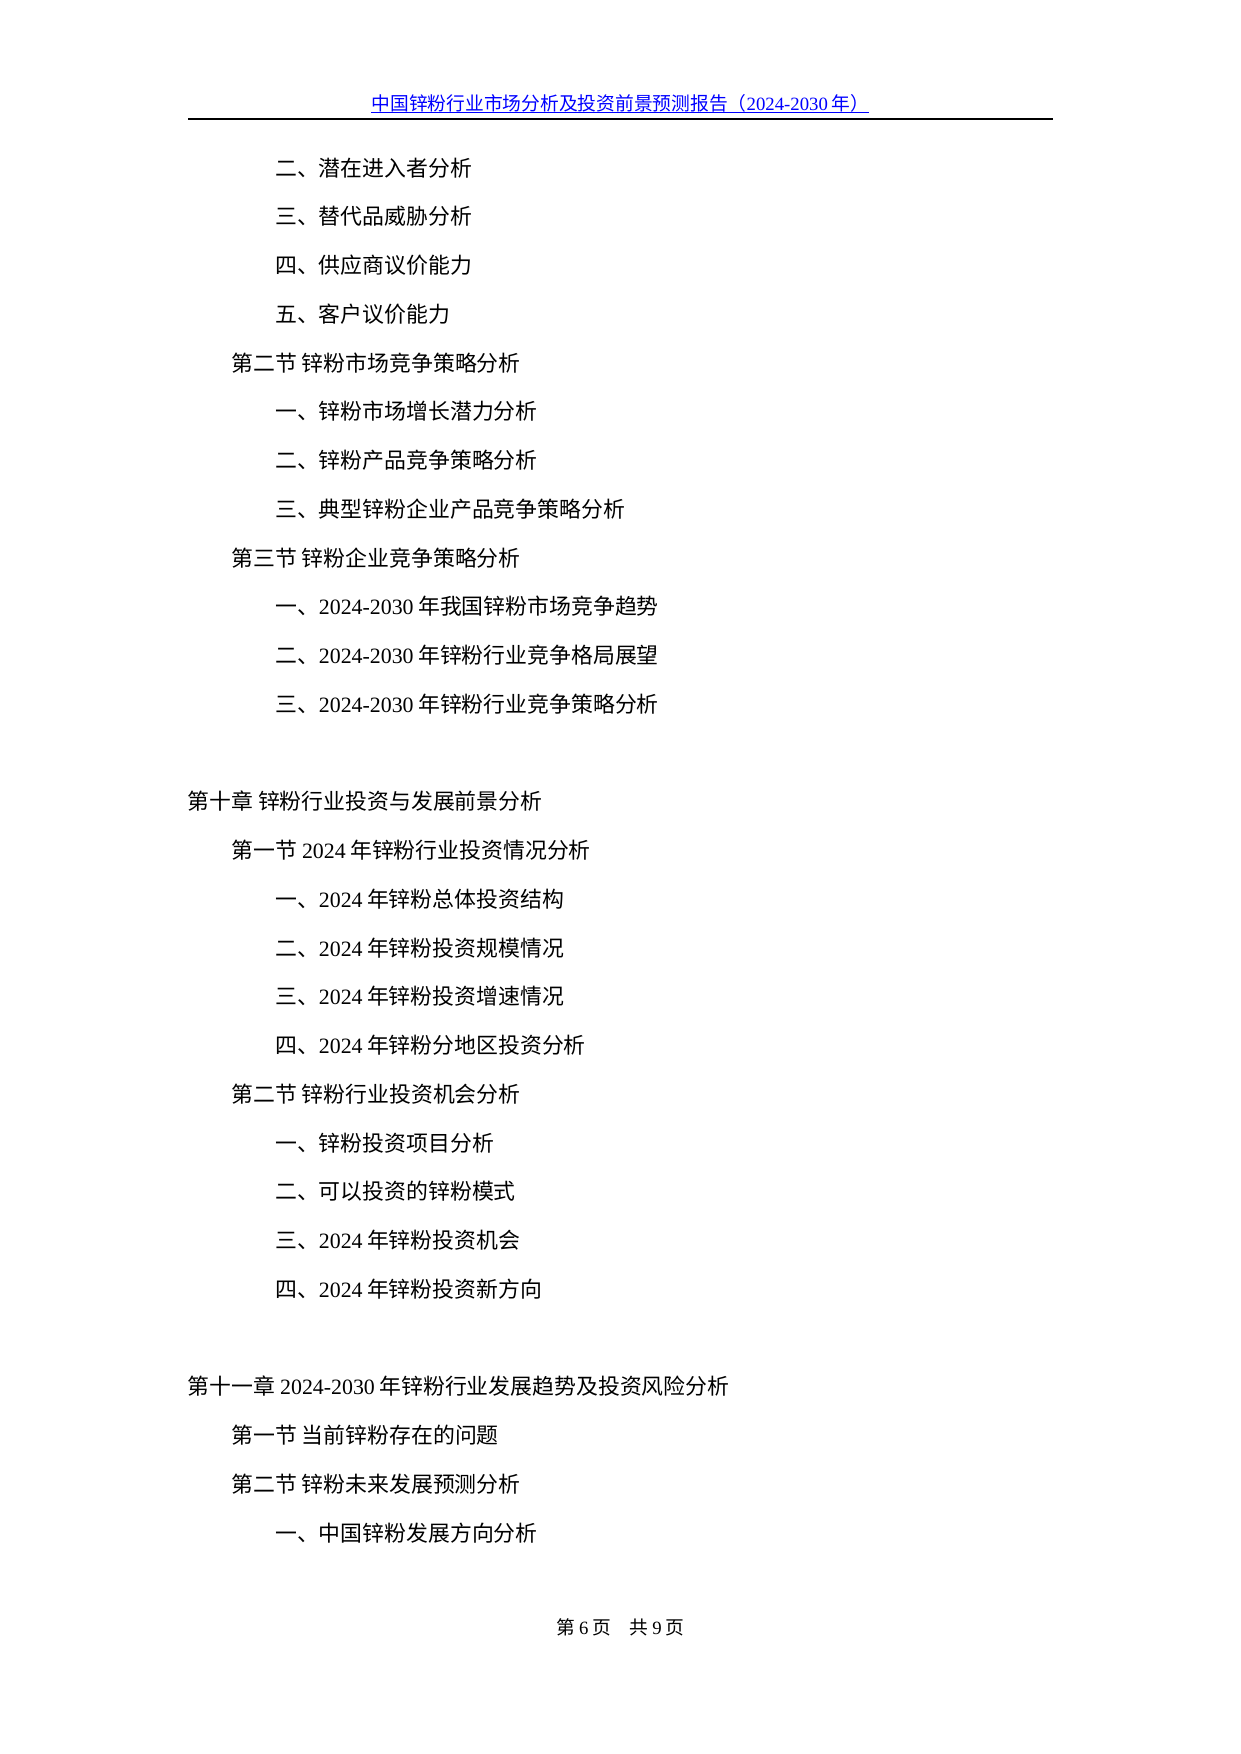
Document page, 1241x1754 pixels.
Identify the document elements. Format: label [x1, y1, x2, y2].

text [187, 150, 1053, 1548]
